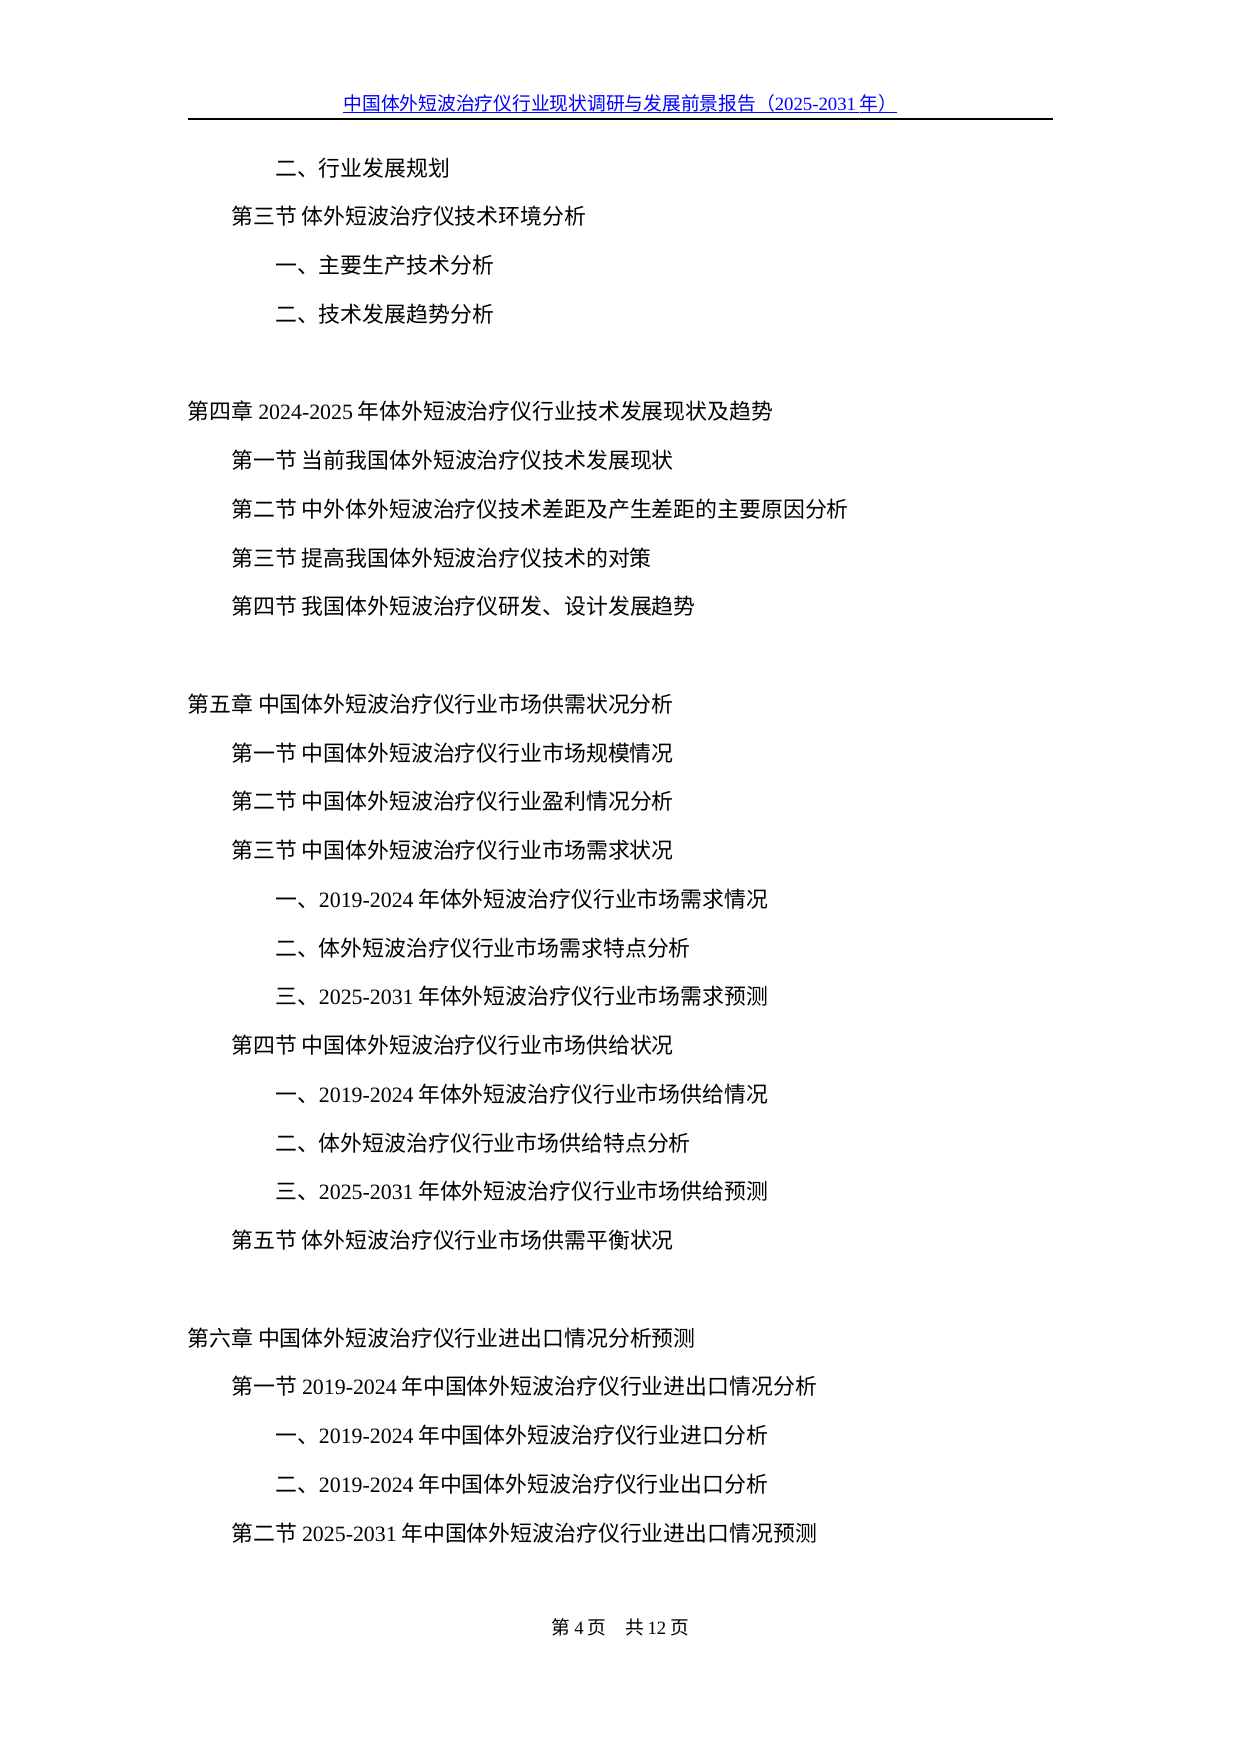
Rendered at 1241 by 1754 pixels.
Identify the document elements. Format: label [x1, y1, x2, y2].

text [187, 150, 1053, 1548]
